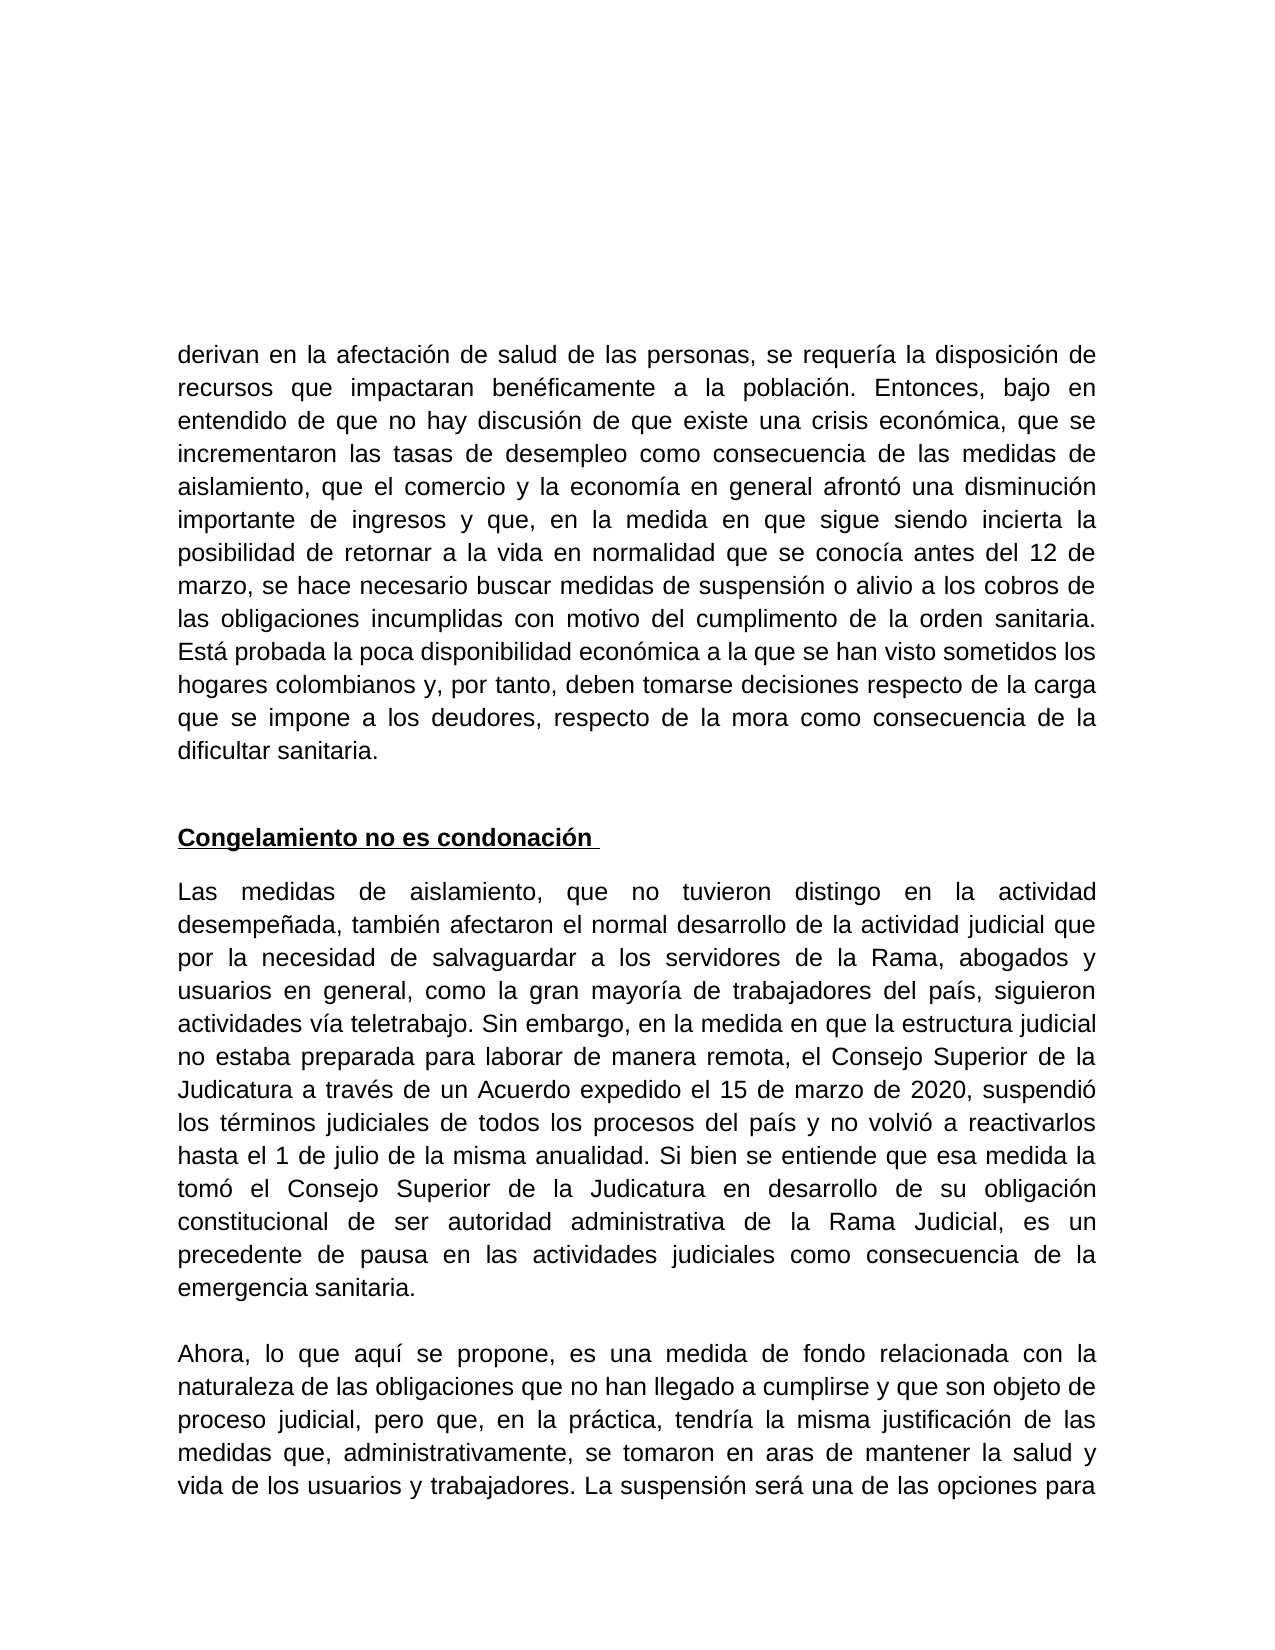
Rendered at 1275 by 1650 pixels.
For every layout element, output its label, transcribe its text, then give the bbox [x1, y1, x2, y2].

text Las medidas de aislamiento, que no tuvieron distingo en la actividad desempeñada, también afectaron el normal desarrollo de la actividad judicial que por la necesidad de salvaguardar a los servidores de la Rama, abogados y usuarios en general, como la gran mayoría de trabajadores del país, siguieron actividades vía teletrabajo. Sin embargo, en la medida en que la estructura judicial no estaba preparada para laborar de manera remota, el Consejo Superior de la Judicatura a través de un Acuerdo expedido el 15 de marzo de 2020, suspendió los términos judiciales de todos los procesos del país y no volvió a reactivarlos hasta el 1 de julio de la misma anualidad. Si bien se entiende que esa medida la tomó el Consejo Superior de la Judicatura en desarrollo de su obligación constitucional de ser autoridad administrativa de la Rama Judicial, es un precedente de pausa en las actividades judiciales como consecuencia de la emergencia sanitaria. [177, 877, 1098, 1302]
text Congelamiento no es condonación [177, 823, 1098, 852]
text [177, 340, 1098, 765]
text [177, 1339, 1098, 1500]
